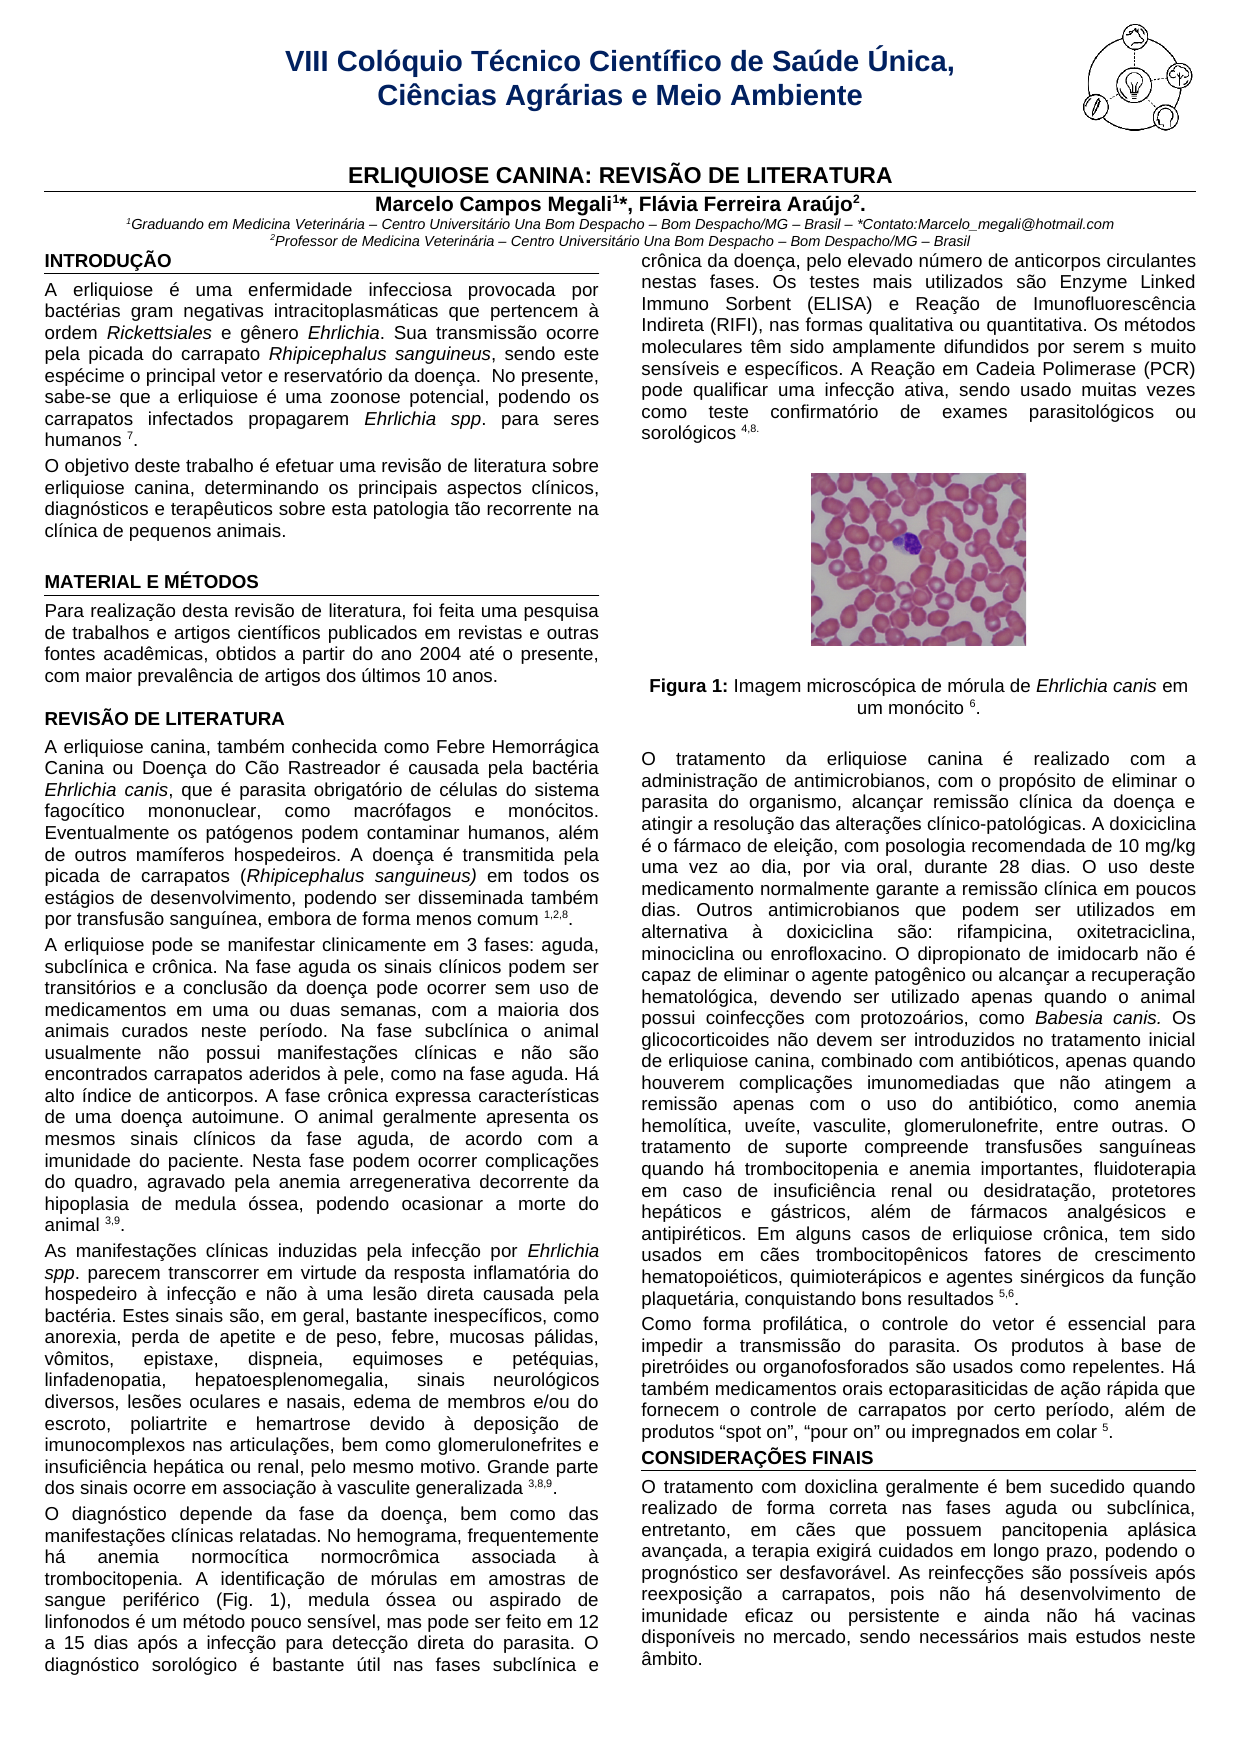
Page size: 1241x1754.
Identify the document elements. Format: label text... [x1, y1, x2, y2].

text A erliquiose é uma enfermidade infecciosa provocada por bactérias gram negativas intracitoplasmáticas que pertencem à ordem Rickettsiales e gênero Ehrlichia. Sua transmissão ocorre pela picada do carrapato Rhipicephalus sanguineus, sendo este espécime o principal vetor e reservatório da doença. No presente, sabe-se que a erliquiose é uma zoonose potencial, podendo os carrapatos infectados propagarem Ehrlichia spp. para seres humanos 7. [44, 278, 599, 451]
text O diagnóstico depende da fase da doença, bem como das manifestações clínicas relatadas. No hemograma, frequentemente há anemia normocítica normocrômica associada à trombocitopenia. A identificação de mórulas em amostras de sangue periférico (Fig. 1), medula óssea ou aspirado de linfonodos é um método pouco sensível, mas pode ser feito em 12 a 15 dias após a infecção para detecção direta do parasita. O diagnóstico sorológico é bastante útil nas fases subclínica e crônica da doença, pelo elevado número de anticorpos circulantes nestas fases. Os testes mais utilizados são Enzyme Linked Immuno Sorbent (ELISA) e Reação de Imunofluorescência Indireta (RIFI), nas formas qualitativa ou quantitativa. Os métodos moleculares têm sido amplamente difundidos por serem s muito sensíveis e específicos. A Reação em Cadeia Polimerase (PCR) pode qualificar uma infecção ativa, sendo usado muitas vezes como teste confirmatório de exames parasitológicos ou sorológicos 4,8. [641, 249, 1196, 443]
text 1Graduando em Medicina Veterinária – Centro Universitário Una Bom Despacho – Bom Despacho/MG – Brasil – *Contato:Marcelo_megali@hotmail.com [44, 216, 1196, 233]
text 2Professor de Medicina Veterinária – Centro Universitário Una Bom Despacho – Bom Despacho/MG – Brasil [44, 233, 1196, 249]
text A erliquiose pode se manifestar clinicamente em 3 fases: aguda, subclínica e crônica. Na fase aguda os sinais clínicos podem ser transitórios e a conclusão da doença pode ocorrer sem uso de medicamentos em uma ou duas semanas, com a maioria dos animais curados neste período. Na fase subclínica o animal usualmente não possui manifestações clínicas e não são encontrados carrapatos aderidos à pele, como na fase aguda. Há alto índice de anticorpos. A fase crônica expressa características de uma doença autoimune. O animal geralmente apresenta os mesmos sinais clínicos da fase aguda, de acordo com a imunidade do paciente. Nesta fase podem ocorrer complicações do quadro, agravado pela anemia arregenerativa decorrente da hipoplasia de medula óssea, podendo ocasionar a morte do animal 3,9. [44, 934, 599, 1236]
text Como forma profilática, o controle do vetor é essencial para impedir a transmissão do parasita. Os produtos à base de piretróides ou organofosforados são usados como repelentes. Há também medicamentos orais ectoparasiticidas de ação rápida que fornecem o controle de carrapatos por certo período, além de produtos “spot on”, “pour on” ou impregnados em colar 5. [641, 1313, 1196, 1442]
text A erliquiose canina, também conhecida como Febre Hemorrágica Canina ou Doença do Cão Rastreador é causada pela bactéria Ehrlichia canis, que é parasita obrigatório de células do sistema fagocítico mononuclear, como macrófagos e monócitos. Eventualmente os patógenos podem contaminar humanos, além de outros mamíferos hospedeiros. A doença é transmitida pela picada de carrapatos (Rhipicephalus sanguineus) em todos os estágios de desenvolvimento, podendo ser disseminada também por transfusão sanguínea, embora de forma menos comum 1,2,8. [44, 736, 599, 930]
text INTRODUÇÃO [44, 249, 599, 273]
text Marcelo Campos Megali1*, Flávia Ferreira Araújo2. [44, 192, 1196, 216]
picture [1071, 22, 1197, 142]
text REVISÃO DE LITERATURA [44, 708, 599, 731]
text CONSIDERAÇÕES FINAIS [641, 1447, 1196, 1470]
picture [811, 473, 1027, 646]
text Figura 1: Imagem microscópica de mórula de Ehrlichia canis em um monócito 6. [641, 675, 1196, 718]
text O tratamento com doxiclina geralmente é bem sucedido quando realizado de forma correta nas fases aguda ou subclínica, entretanto, em cães que possuem pancitopenia aplásica avançada, a terapia exigirá cuidados em longo prazo, podendo o prognóstico ser desfavorável. As reinfecções são possíveis após reexposição a carrapatos, pois não há desenvolvimento de imunidade eficaz ou persistente e ainda não há vacinas disponíveis no mercado, sendo necessários mais estudos neste âmbito. [641, 1475, 1196, 1669]
text As manifestações clínicas induzidas pela infecção por Ehrlichia spp. parecem transcorrer em virtude da resposta inflamatória do hospedeiro à infecção e não à uma lesão direta causada pela bactéria. Estes sinais são, em geral, bastante inespecíficos, como anorexia, perda de apetite e de peso, febre, mucosas pálidas, vômitos, epistaxe, dispneia, equimoses e petéquias, linfadenopatia, hepatoesplenomegalia, sinais neurológicos diversos, lesões oculares e nasais, edema de membros e/ou do escroto, poliartrite e hemartrose devido à deposição de imunocomplexos nas articulações, bem como glomerulonefrites e insuficiência hepática ou renal, pelo mesmo motivo. Grande parte dos sinais ocorre em associação à vasculite generalizada 3,8,9. [44, 1240, 599, 1499]
text O tratamento da erliquiose canina é realizado com a administração de antimicrobianos, com o propósito de eliminar o parasita do organismo, alcançar remissão clínica da doença e atingir a resolução das alterações clínico-patológicas. A doxiciclina é o fármaco de eleição, com posologia recomendada de 10 mg/kg uma vez ao dia, por via oral, durante 28 dias. O uso deste medicamento normalmente garante a remissão clínica em poucos dias. Outros antimicrobianos que podem ser utilizados em alternativa à doxiciclina são: rifampicina, oxitetraciclina, minociclina ou enrofloxacino. O dipropionato de imidocarb não é capaz de eliminar o agente patogênico ou alcançar a recuperação hematológica, devendo ser utilizado apenas quando o animal possui coinfecções com protozoários, como Babesia canis. Os glicocorticoides não devem ser introduzidos no tratamento inicial de erliquiose canina, combinado com antibióticos, apenas quando houverem complicações imunomediadas que não atingem a remissão apenas com o uso do antibiótico, como anemia hemolítica, uveíte, vasculite, glomerulonefrite, entre outras. O tratamento de suporte compreende transfusões sanguíneas quando há trombocitopenia e anemia importantes, fluidoterapia em caso de insuficiência renal ou desidratação, protetores hepáticos e gástricos, além de fármacos analgésicos e antipiréticos. Em alguns casos de erliquiose crônica, tem sido usados em cães trombocitopênicos fatores de crescimento hematopoiéticos, quimioterápicos e agentes sinérgicos da função plaquetária, conquistando bons resultados 5,6. [641, 748, 1196, 1309]
text Para realização desta revisão de literatura, foi feita uma pesquisa de trabalhos e artigos científicos publicados em revistas e outras fontes acadêmicas, obtidos a partir do ano 2004 até o presente, com maior prevalência de artigos dos últimos 10 anos. [44, 600, 599, 686]
text MATERIAL E MÉTODOS [44, 571, 599, 595]
text O objetivo deste trabalho é efetuar uma revisão de literatura sobre erliquiose canina, determinando os principais aspectos clínicos, diagnósticos e terapêuticos sobre esta patologia tão recorrente na clínica de pequenos animais. [44, 455, 599, 541]
text ERLIQUIOSE CANINA: REVISÃO DE LITERATURA [44, 162, 1196, 191]
text O diagnóstico depende da fase da doença, bem como das manifestações clínicas relatadas. No hemograma, frequentemente há anemia normocítica normocrômica associada à trombocitopenia. A identificação de mórulas em amostras de sangue periférico (Fig. 1), medula óssea ou aspirado de linfonodos é um método pouco sensível, mas pode ser feito em 12 a 15 dias após a infecção para detecção direta do parasita. O diagnóstico sorológico é bastante útil nas fases subclínica e crônica da doença, pelo elevado número de anticorpos circulantes nestas fases. Os testes mais utilizados são Enzyme Linked Immuno Sorbent (ELISA) e Reação de Imunofluorescência Indireta (RIFI), nas formas qualitativa ou quantitativa. Os métodos moleculares têm sido amplamente difundidos por serem s muito sensíveis e específicos. A Reação em Cadeia Polimerase (PCR) pode qualificar uma infecção ativa, sendo usado muitas vezes como teste confirmatório de exames parasitológicos ou sorológicos 4,8. [44, 1503, 599, 1675]
